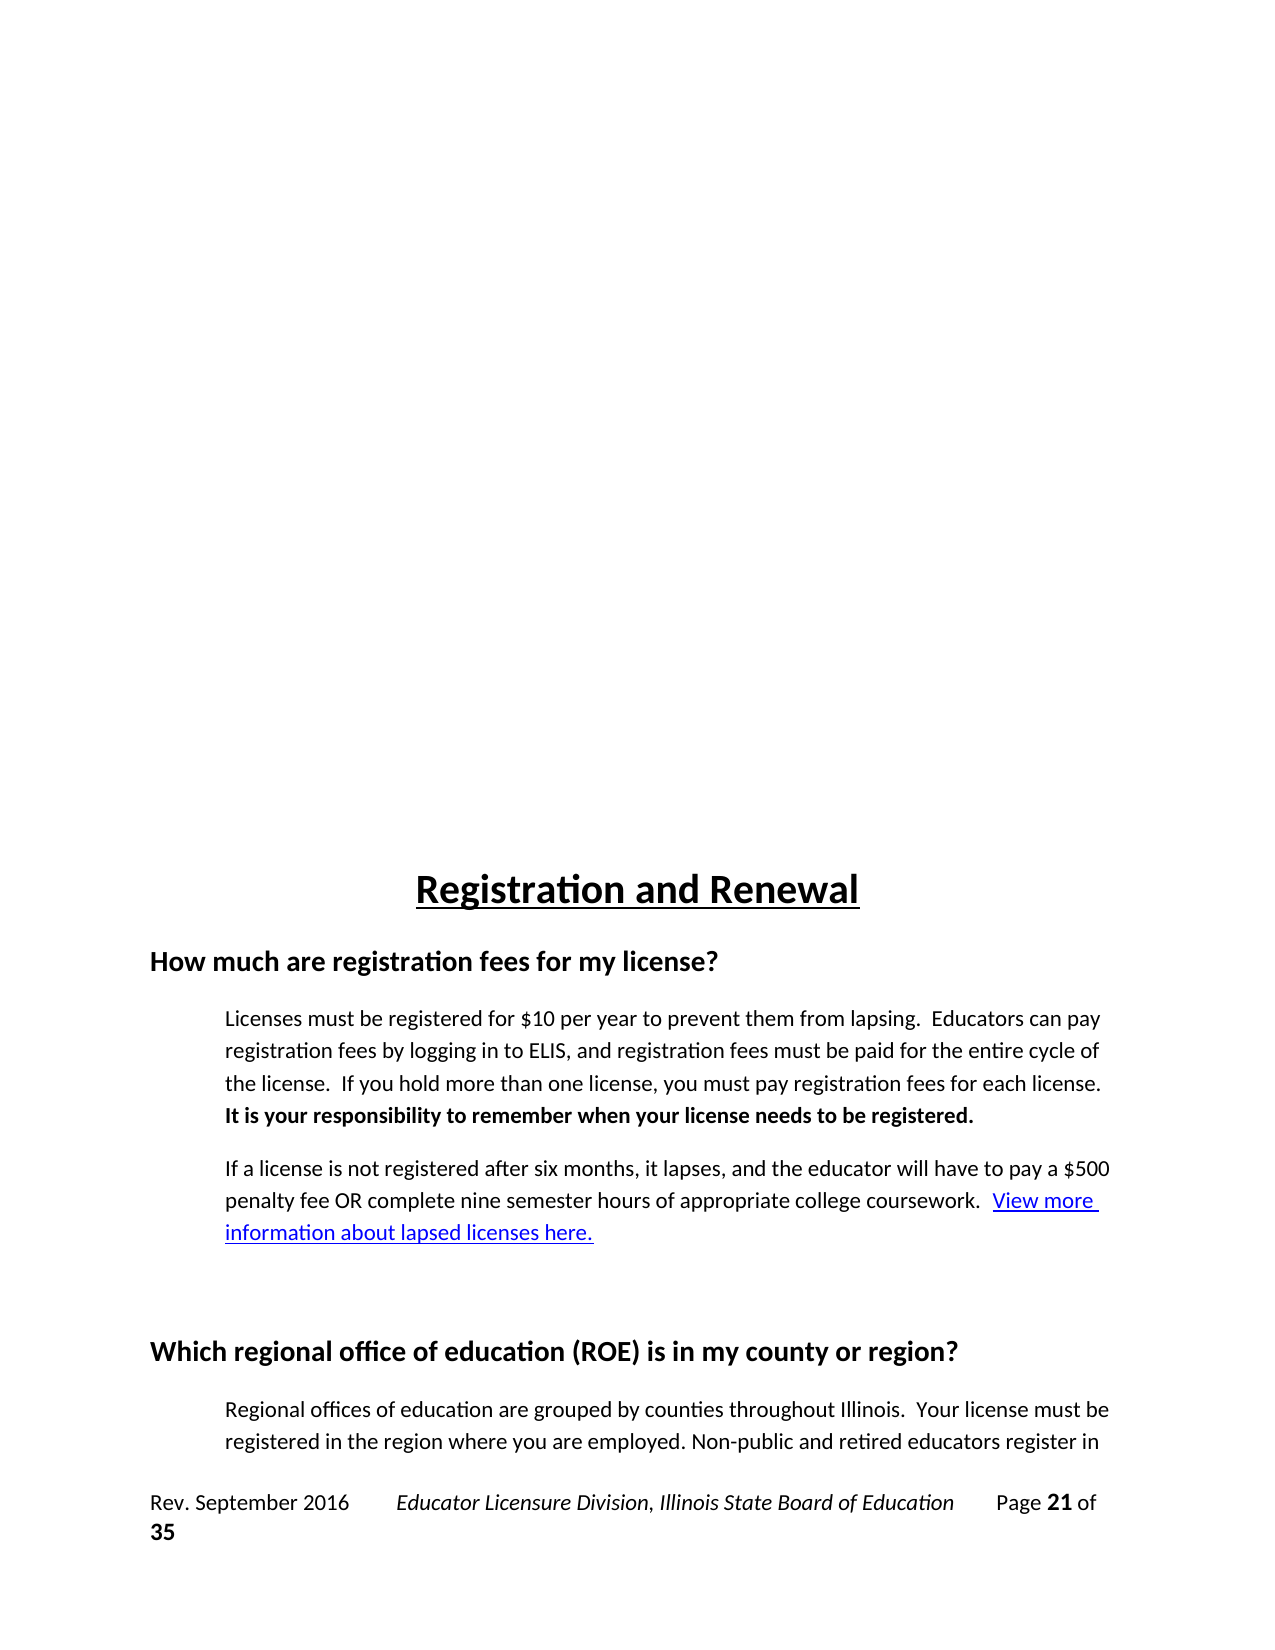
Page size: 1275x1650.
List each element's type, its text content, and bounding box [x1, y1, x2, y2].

text Which regional office of education (ROE) is in my county or region? [150, 1333, 1125, 1369]
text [225, 1395, 1125, 1455]
text Registration and Renewal [150, 863, 1125, 914]
text How much are registration fees for my license? [150, 943, 1125, 978]
text If a license is not registered after six months, it lapses, and the educator will have to pay a $500 penalty fee OR complete nine semester hours of appropriate college coursework. View more information about lapsed licenses here. [225, 1154, 1125, 1246]
text Licenses must be registered for $10 per year to prevent them from lapsing. Educators can pay registration fees by logging in to ELIS, and registration fees must be paid for the entire cycle of the license. If you hold more than one license, you must pay registration fees for each license. It is your responsibility to remember when your license needs to be registered. [225, 1004, 1125, 1129]
